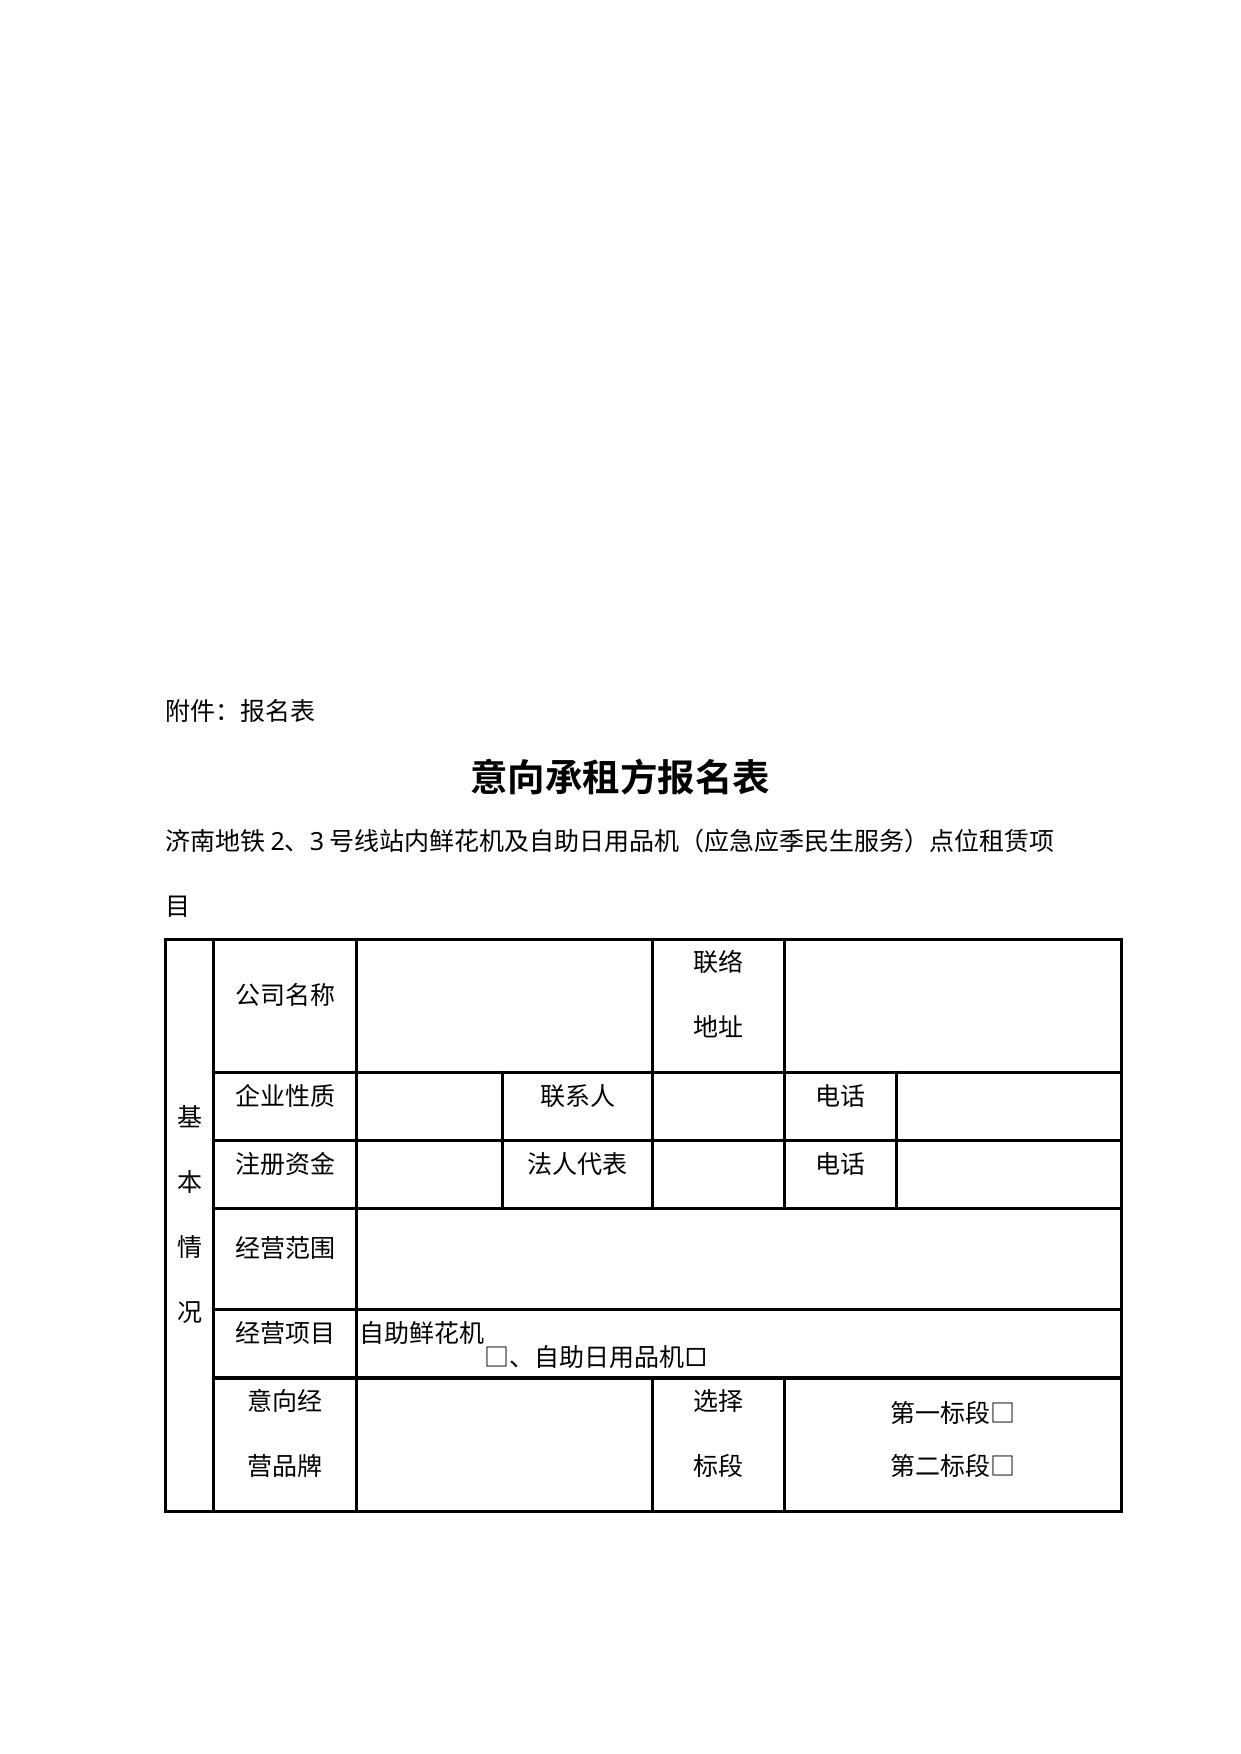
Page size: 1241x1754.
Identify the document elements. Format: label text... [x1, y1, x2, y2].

table_cell [358, 1074, 501, 1139]
table_cell 注册资金 [215, 1142, 355, 1207]
text 济南地铁2、3号线站内鲜花机及自助日用品机（应急应季民生服务）点位租赁项目 [165, 807, 1075, 937]
table_cell [358, 1210, 1120, 1308]
table_cell [358, 1142, 501, 1207]
table_cell [654, 1142, 783, 1207]
table_cell [898, 1074, 1120, 1139]
table_cell 自助鲜花机□、自助日用品机 [358, 1311, 1120, 1376]
table_cell 法人代表 [504, 1142, 651, 1207]
table_cell 电话 [786, 1074, 895, 1139]
table_header [358, 941, 651, 1071]
table_cell [358, 1380, 651, 1509]
table_header [786, 941, 1120, 1071]
table_header 联络 地址 [654, 941, 783, 1071]
table_cell [898, 1142, 1120, 1207]
table_cell 意向经 营品牌 [215, 1380, 355, 1509]
table_cell 第一标段□ 第二标段□ [786, 1380, 1120, 1509]
text 附件：报名表 [165, 677, 1075, 742]
table_cell 经营范围 [215, 1210, 355, 1308]
table_cell 经营项目 [215, 1311, 355, 1376]
table_header 基 本 情 况 [167, 941, 212, 1509]
table_cell 企业性质 [215, 1074, 355, 1139]
table_cell 电话 [786, 1142, 895, 1207]
table_cell 联系人 [504, 1074, 651, 1139]
text 意向承租方报名表 [165, 742, 1075, 807]
table_header 公司名称 [215, 941, 355, 1071]
table_cell 选择 标段 [654, 1380, 783, 1509]
table_cell [654, 1074, 783, 1139]
